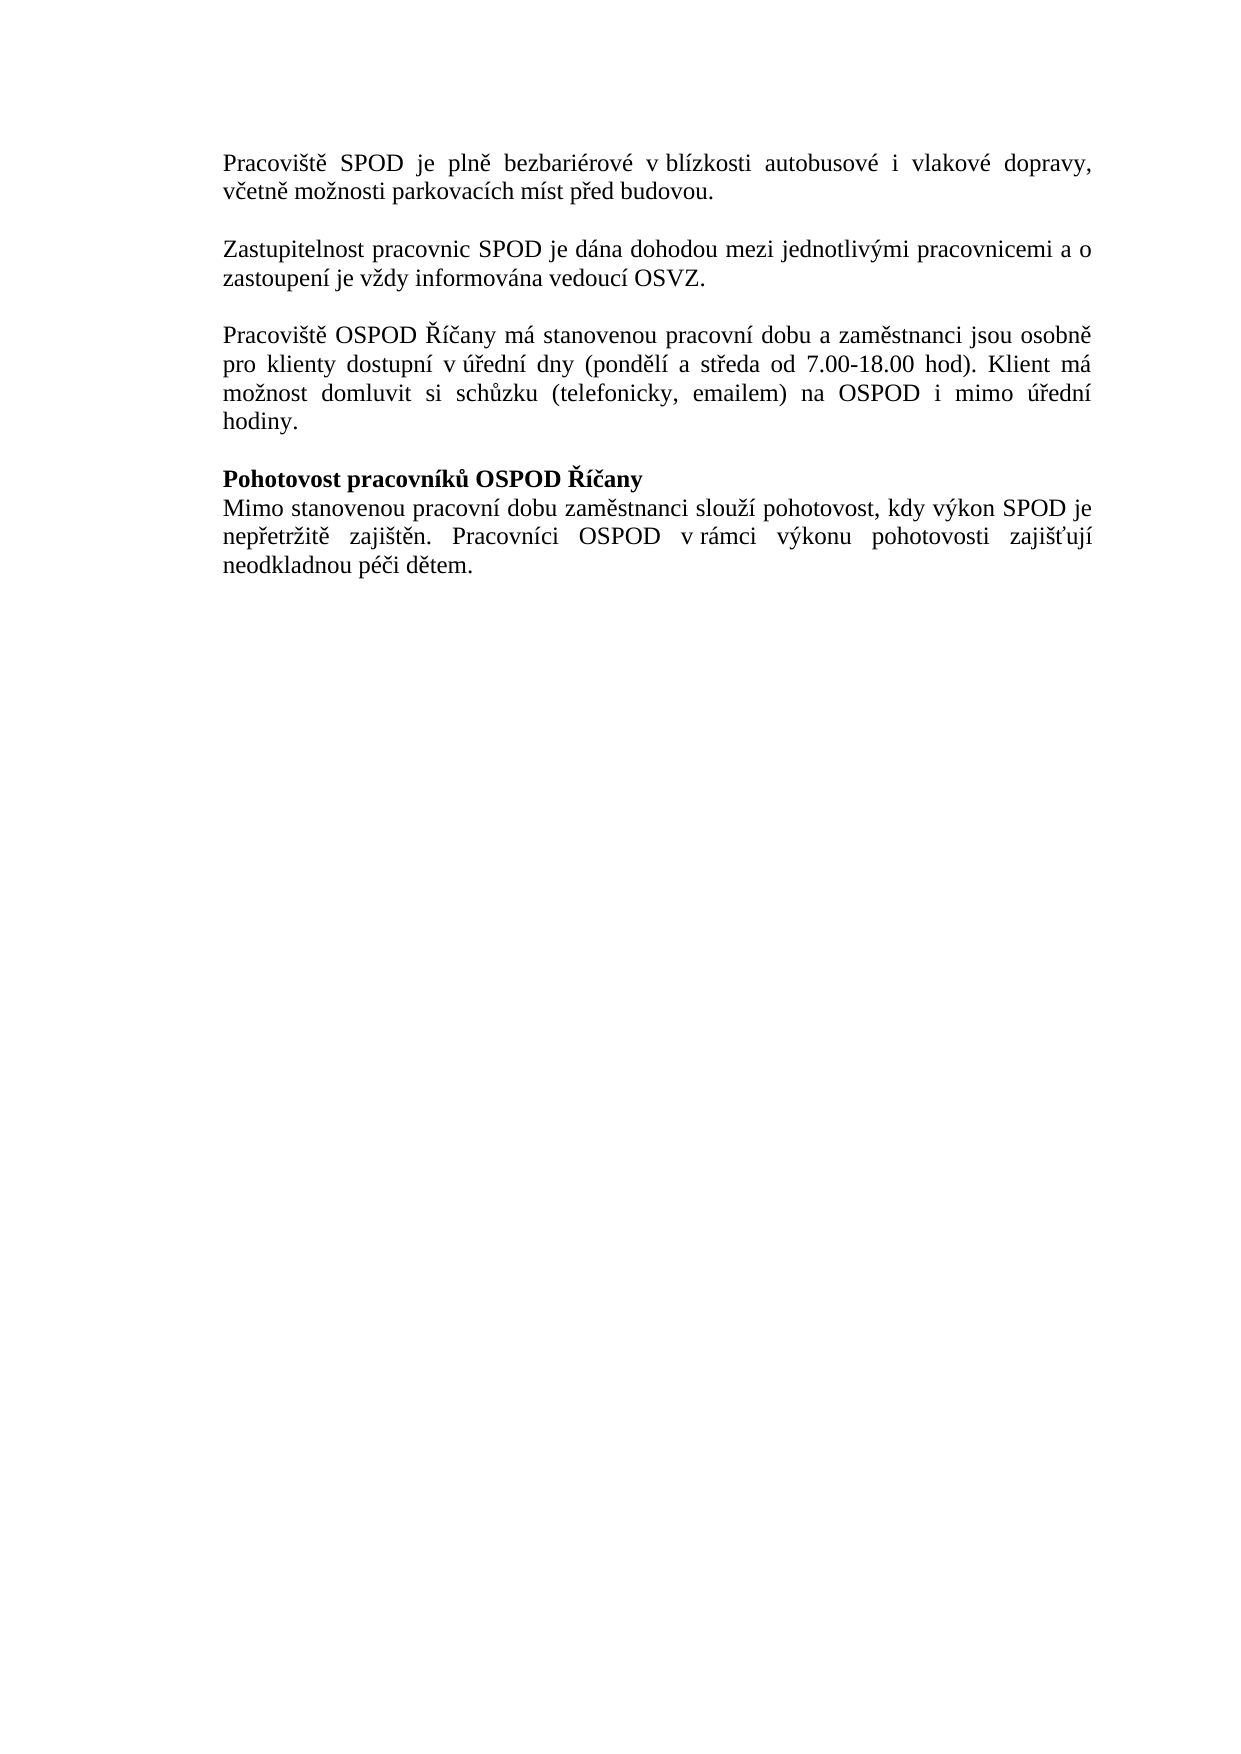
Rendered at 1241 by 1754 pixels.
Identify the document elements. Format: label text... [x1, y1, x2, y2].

list Pracoviště OSPOD Říčany má stanovenou pracovní dobu a zaměstnanci jsou osobně pro klienty dostupní v úřední dny (pondělí a středa od 7.00-18.00 hod). Klient má možnost domluvit si schůzku (telefonicky, emailem) na OSPOD i mimo úřední hodiny. [223, 320, 1093, 435]
list Mimo stanovenou pracovní dobu zaměstnanci slouží pohotovost, kdy výkon SPOD je nepřetržitě zajištěn. Pracovníci OSPOD v rámci výkonu pohotovosti zajišťují neodkladnou péči dětem. [223, 493, 1093, 579]
list Pracoviště SPOD je plně bezbariérové v blízkosti autobusové i vlakové dopravy, včetně možnosti parkovacích míst před budovou. [223, 148, 1093, 205]
list Pohotovost pracovníků OSPOD Říčany [223, 464, 1093, 493]
list Zastupitelnost pracovnic SPOD je dána dohodou mezi jednotlivými pracovnicemi a o zastoupení je vždy informována vedoucí OSVZ. [223, 234, 1093, 291]
